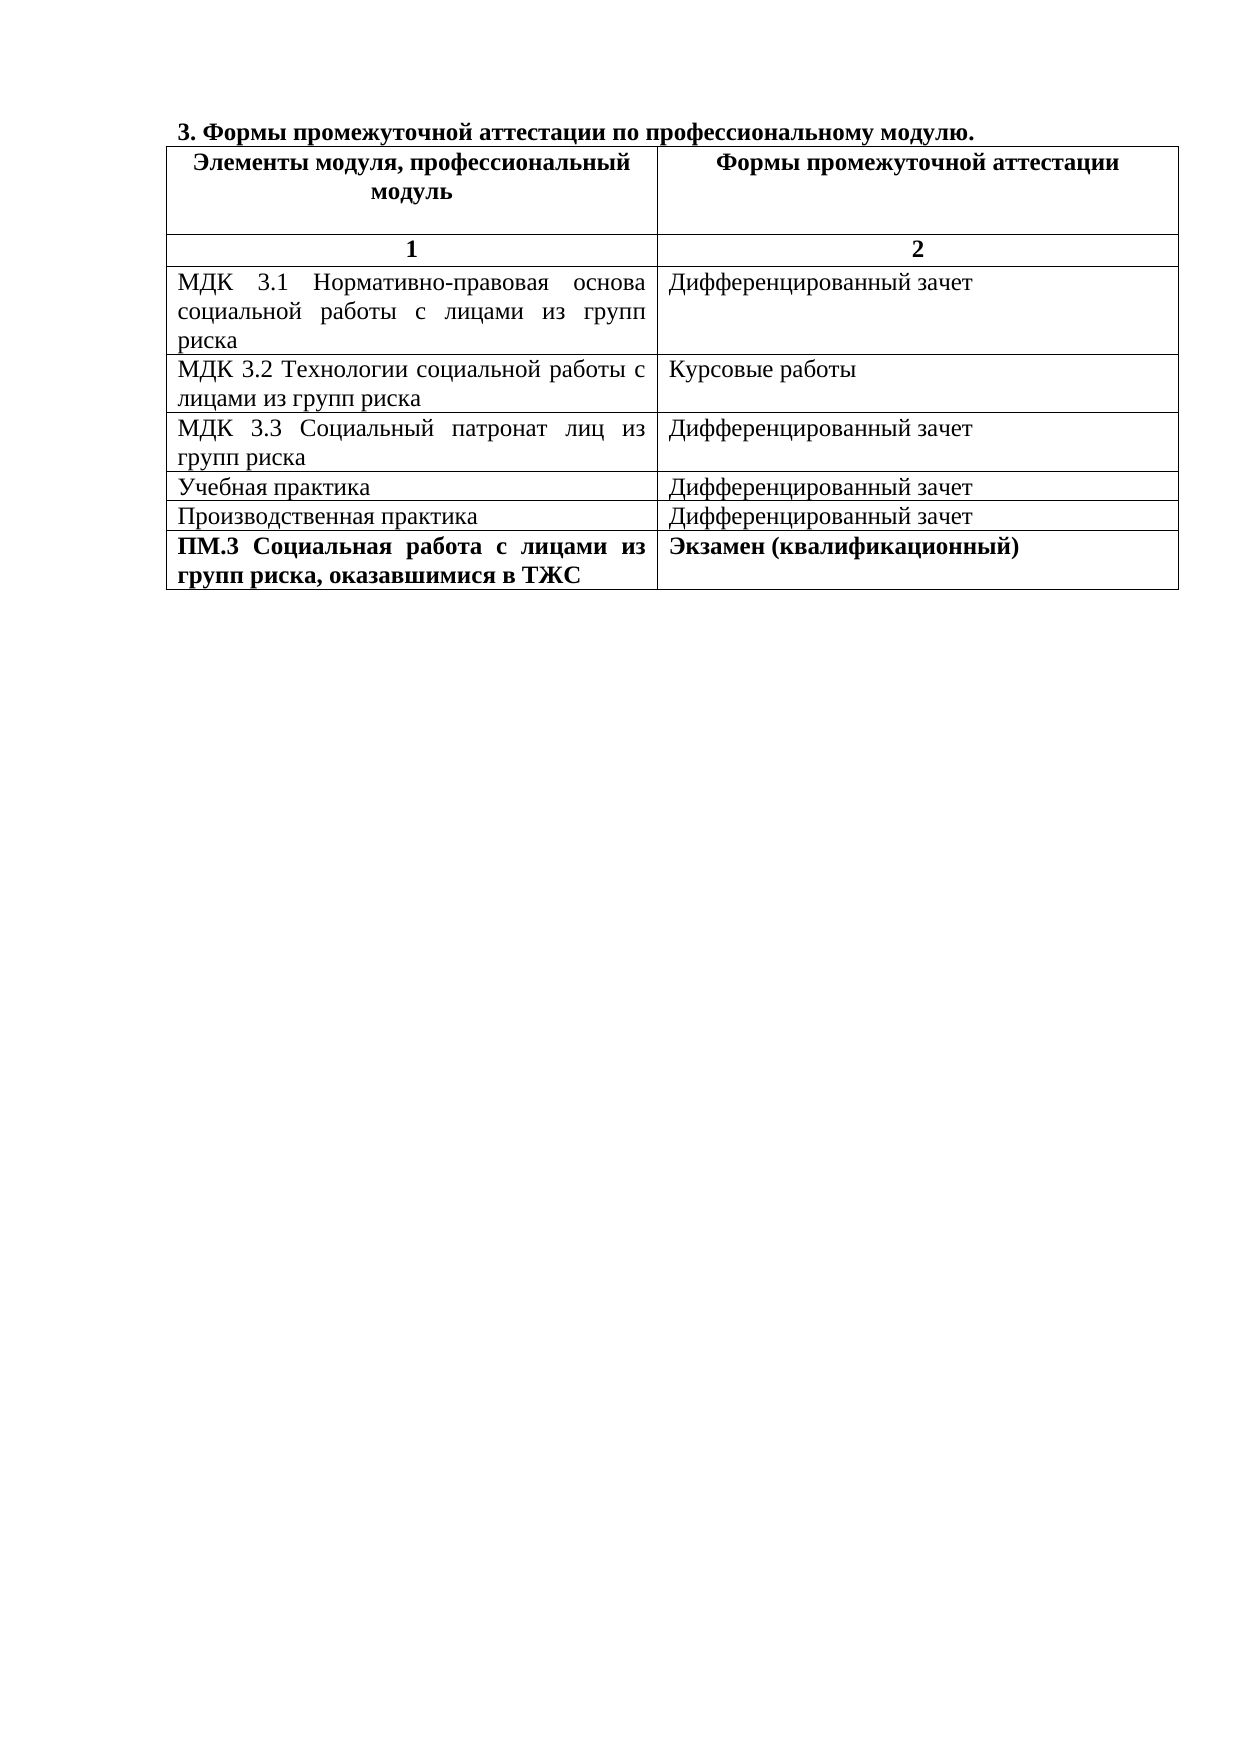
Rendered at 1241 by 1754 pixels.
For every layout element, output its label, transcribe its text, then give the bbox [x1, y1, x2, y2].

table_cell МДК 3.3 Социальный патронат лиц из групп риска [167, 413, 657, 471]
text 3. Формы промежуточной аттестации по профессиональному модулю. [177, 117, 1152, 146]
table_cell Экзамен (квалификационный) [658, 531, 1178, 589]
table_cell Производственная практика [167, 501, 657, 530]
table_cell ПМ.3 Социальная работа с лицами из групп риска, оказавшимися в ТЖС [167, 531, 657, 589]
table_header Элементы модуля, профессиональный модуль [167, 147, 657, 233]
table_cell Дифференцированный зачет [658, 472, 1178, 500]
table_cell Учебная практика [167, 472, 657, 500]
table_cell 2 [658, 235, 1178, 266]
table_cell Дифференцированный зачет [658, 413, 1178, 471]
table_cell Дифференцированный зачет [658, 267, 1178, 353]
table_cell 1 [167, 235, 657, 266]
table_cell Курсовые работы [658, 355, 1178, 412]
table_header Формы промежуточной аттестации [658, 147, 1178, 233]
table_cell МДК 3.1 Нормативно-правовая основа социальной работы с лицами из групп риска [167, 267, 657, 353]
table_cell МДК 3.2 Технологии социальной работы с лицами из групп риска [167, 355, 657, 412]
table_cell Дифференцированный зачет [658, 501, 1178, 530]
